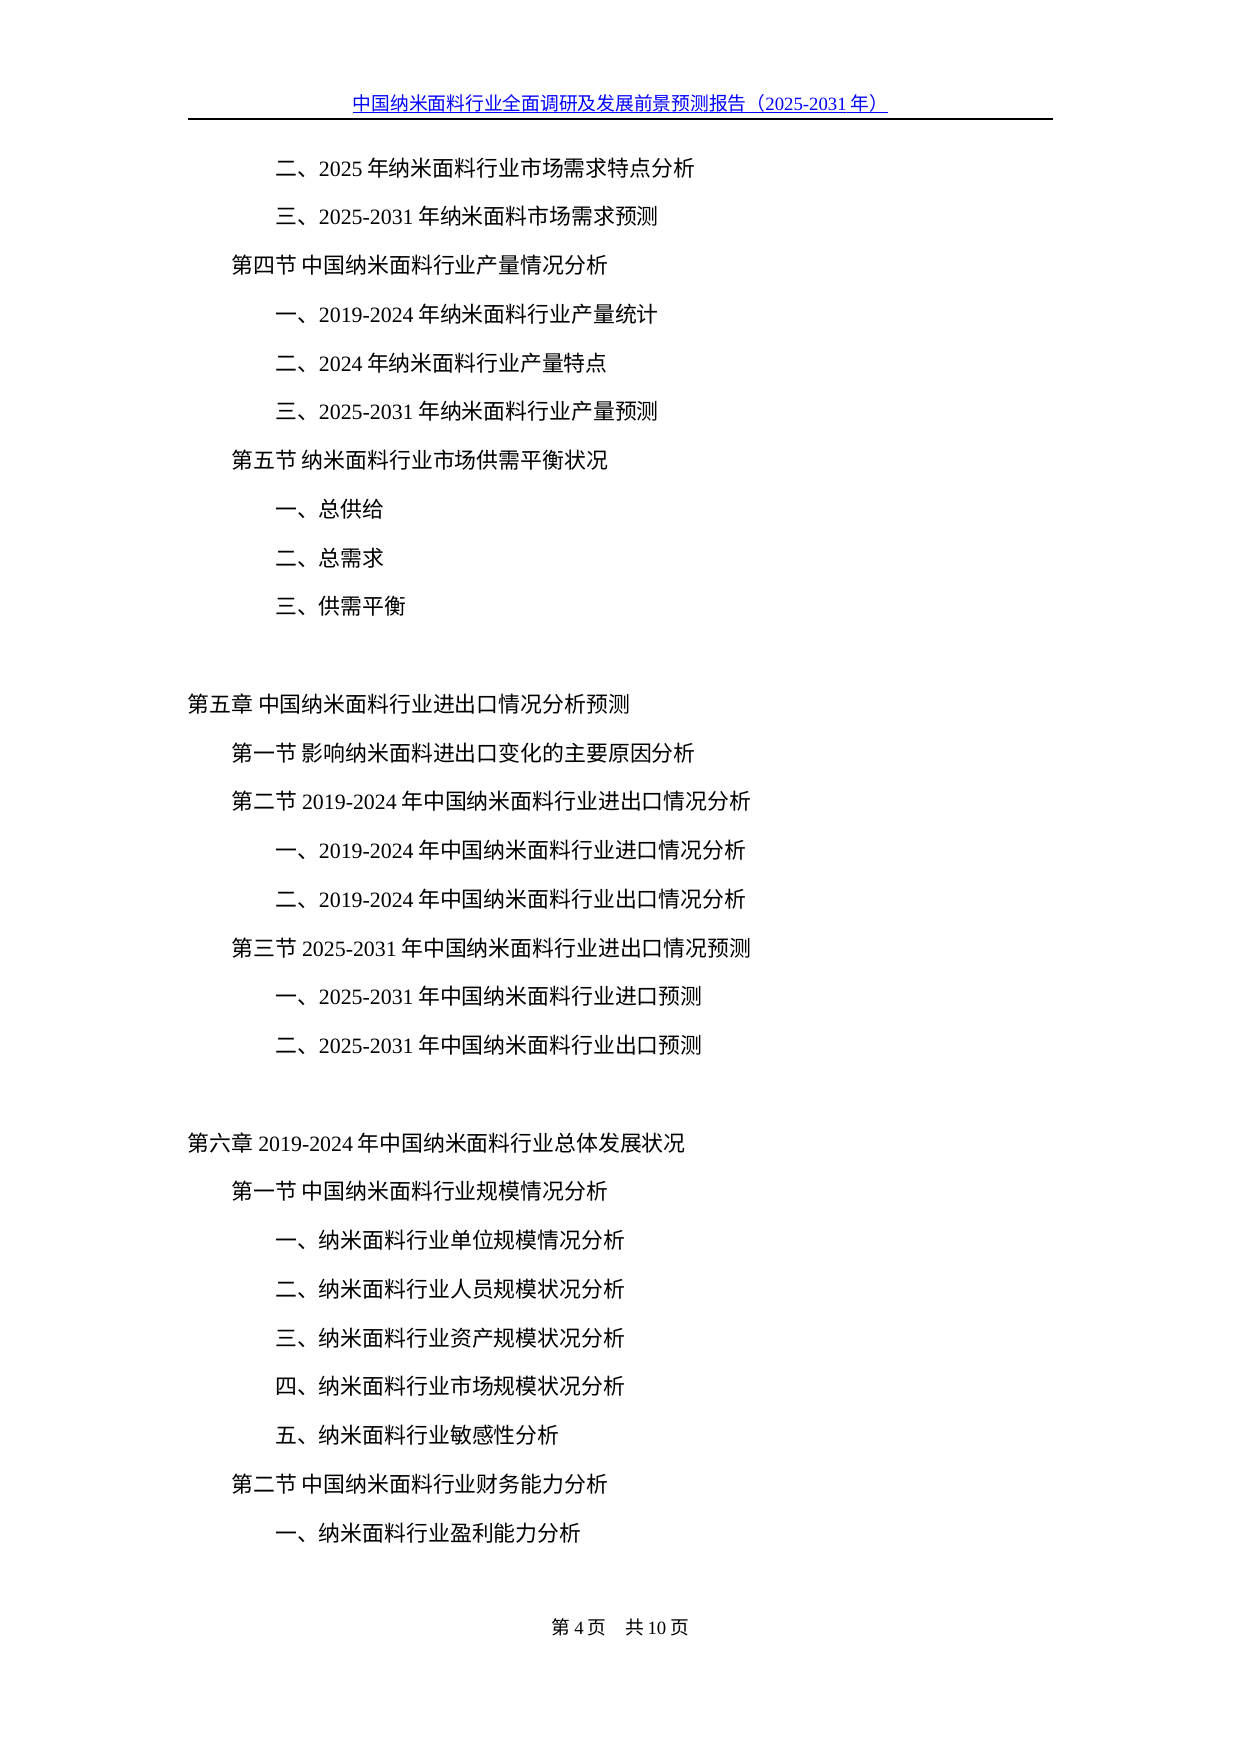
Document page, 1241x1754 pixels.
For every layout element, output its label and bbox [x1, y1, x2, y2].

text [187, 150, 1053, 1548]
